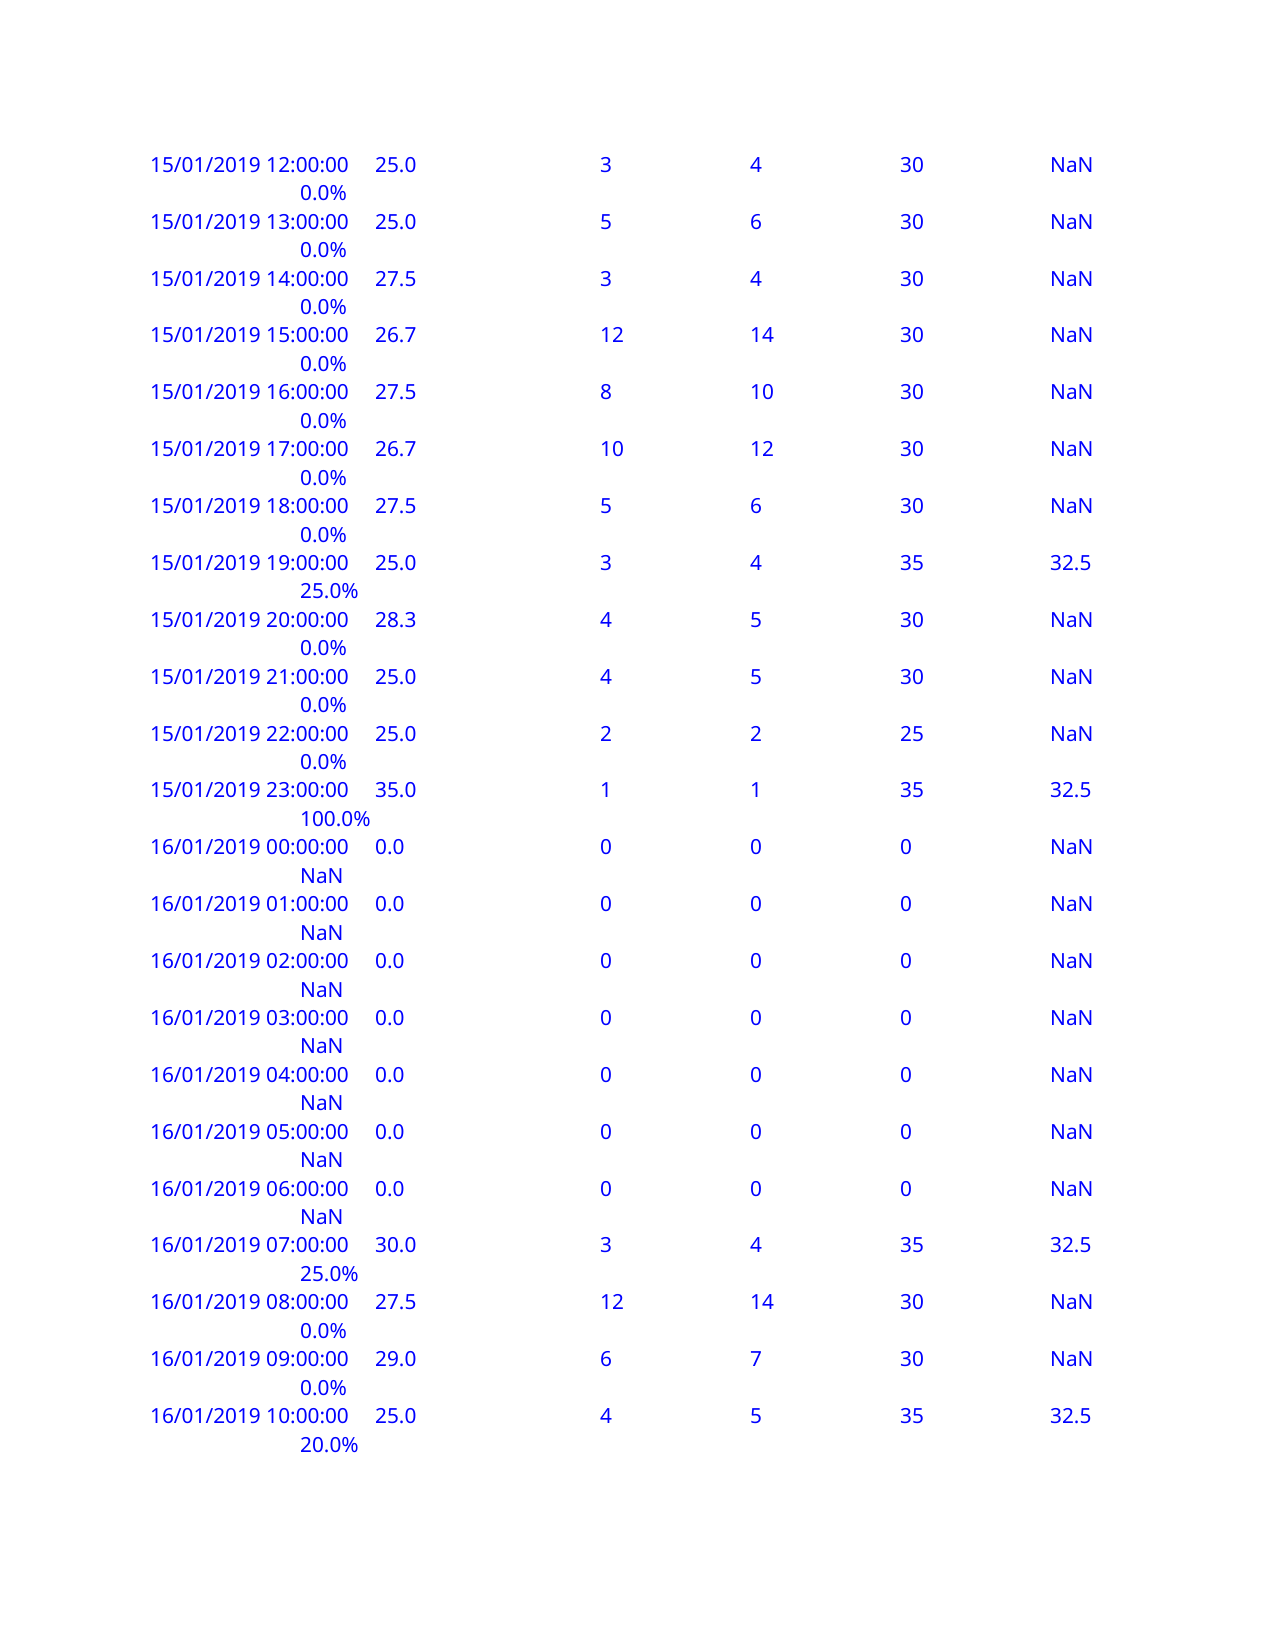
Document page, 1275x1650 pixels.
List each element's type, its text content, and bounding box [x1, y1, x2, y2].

text 16/01/2019 05:00:00 0.0 0 0 0 NaN NaN [343, 1117, 1125, 1174]
text 16/01/2019 08:00:00 27.5 12 14 30 NaN 0.0% [150, 1287, 1125, 1344]
text 15/01/2019 13:00:00 25.0 5 6 30 NaN 0.0% [347, 207, 1125, 264]
text 15/01/2019 12:00:00 25.0 3 4 30 NaN 0.0% [150, 150, 1125, 207]
text 16/01/2019 07:00:00 30.0 3 4 35 32.5 25.0% [359, 1231, 1125, 1287]
text 15/01/2019 21:00:00 25.0 4 5 30 NaN 0.0% [347, 662, 1125, 719]
text 15/01/2019 23:00:00 35.0 1 1 35 32.5 100.0% [371, 776, 1125, 832]
text 16/01/2019 04:00:00 0.0 0 0 0 NaN NaN [150, 1060, 1125, 1117]
text 16/01/2019 06:00:00 0.0 0 0 0 NaN NaN [343, 1174, 1125, 1231]
text 15/01/2019 17:00:00 26.7 10 12 30 NaN 0.0% [347, 434, 1125, 491]
text 16/01/2019 10:00:00 25.0 4 5 35 32.5 20.0% [359, 1401, 1125, 1458]
text 16/01/2019 00:00:00 0.0 0 0 0 NaN NaN [150, 832, 1125, 889]
text 15/01/2019 14:00:00 27.5 3 4 30 NaN 0.0% [347, 264, 1125, 321]
text 16/01/2019 01:00:00 0.0 0 0 0 NaN NaN [343, 889, 1125, 946]
text 15/01/2019 22:00:00 25.0 2 2 25 NaN 0.0% [347, 719, 1125, 776]
text 15/01/2019 20:00:00 28.3 4 5 30 NaN 0.0% [150, 605, 1125, 662]
text 16/01/2019 03:00:00 0.0 0 0 0 NaN NaN [343, 1003, 1125, 1060]
text 15/01/2019 15:00:00 26.7 12 14 30 NaN 0.0% [347, 321, 1125, 377]
text 16/01/2019 09:00:00 29.0 6 7 30 NaN 0.0% [347, 1344, 1125, 1401]
text 15/01/2019 16:00:00 27.5 8 10 30 NaN 0.0% [150, 377, 1125, 434]
text 15/01/2019 18:00:00 27.5 5 6 30 NaN 0.0% [347, 491, 1125, 548]
text 15/01/2019 19:00:00 25.0 3 4 35 32.5 25.0% [359, 548, 1125, 605]
text 16/01/2019 02:00:00 0.0 0 0 0 NaN NaN [343, 946, 1125, 1003]
